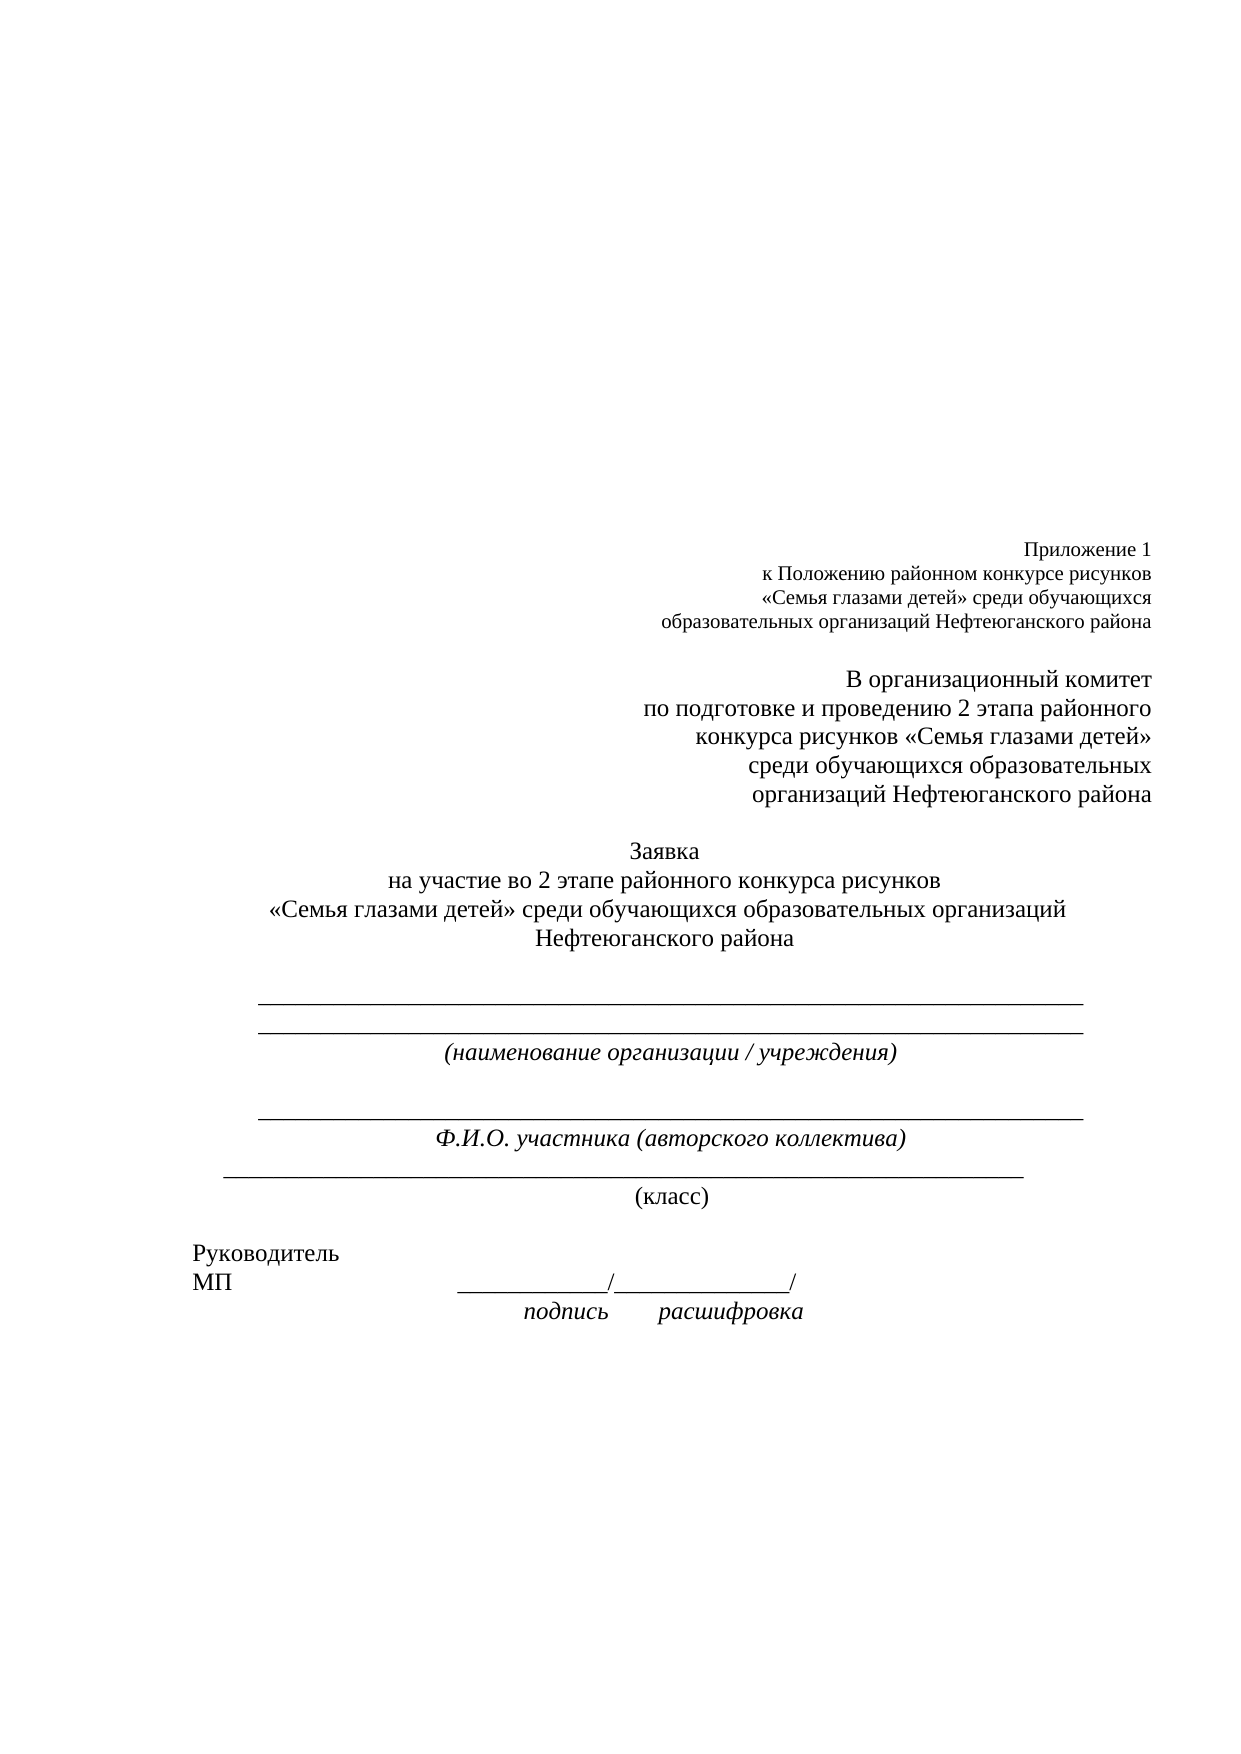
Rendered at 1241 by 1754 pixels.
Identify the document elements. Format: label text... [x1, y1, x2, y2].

text Заявка [177, 836, 1152, 865]
text среди обучающихся образовательных [177, 750, 1152, 779]
text по подготовке и проведению 2 этапа районного [177, 693, 1152, 721]
text «Семья глазами детей» среди обучающихся образовательных организаций Нефтеюганского района [177, 894, 1152, 951]
text конкурса рисунков «Семья глазами детей» [177, 721, 1152, 750]
text ________________________________________________________________ [177, 1152, 1152, 1181]
text В организационный комитет [177, 664, 1152, 693]
text образовательных организаций Нефтеюганского района [177, 609, 1152, 633]
text «Семья глазами детей» среди обучающихся [177, 585, 1152, 609]
text (наименование организации / учреждения) [177, 1037, 1152, 1066]
text __________________________________________________________________ [177, 979, 1152, 1008]
text к Положению районном конкурсе рисунков [177, 561, 1152, 585]
text Ф.И.О. участника (авторского коллектива) [177, 1123, 1152, 1152]
text (класс) [177, 1181, 1152, 1209]
text Руководитель [177, 1238, 1152, 1267]
text __________________________________________________________________ [177, 1008, 1152, 1037]
text на участие во 2 этапе районного конкурса рисунков [177, 865, 1152, 894]
text __________________________________________________________________ [177, 1094, 1152, 1123]
text подпись расшифровка [177, 1296, 1152, 1324]
text организаций Нефтеюганского района [177, 779, 1152, 808]
text Приложение 1 [177, 537, 1152, 561]
text МП ____________/______________/ [177, 1267, 1152, 1296]
